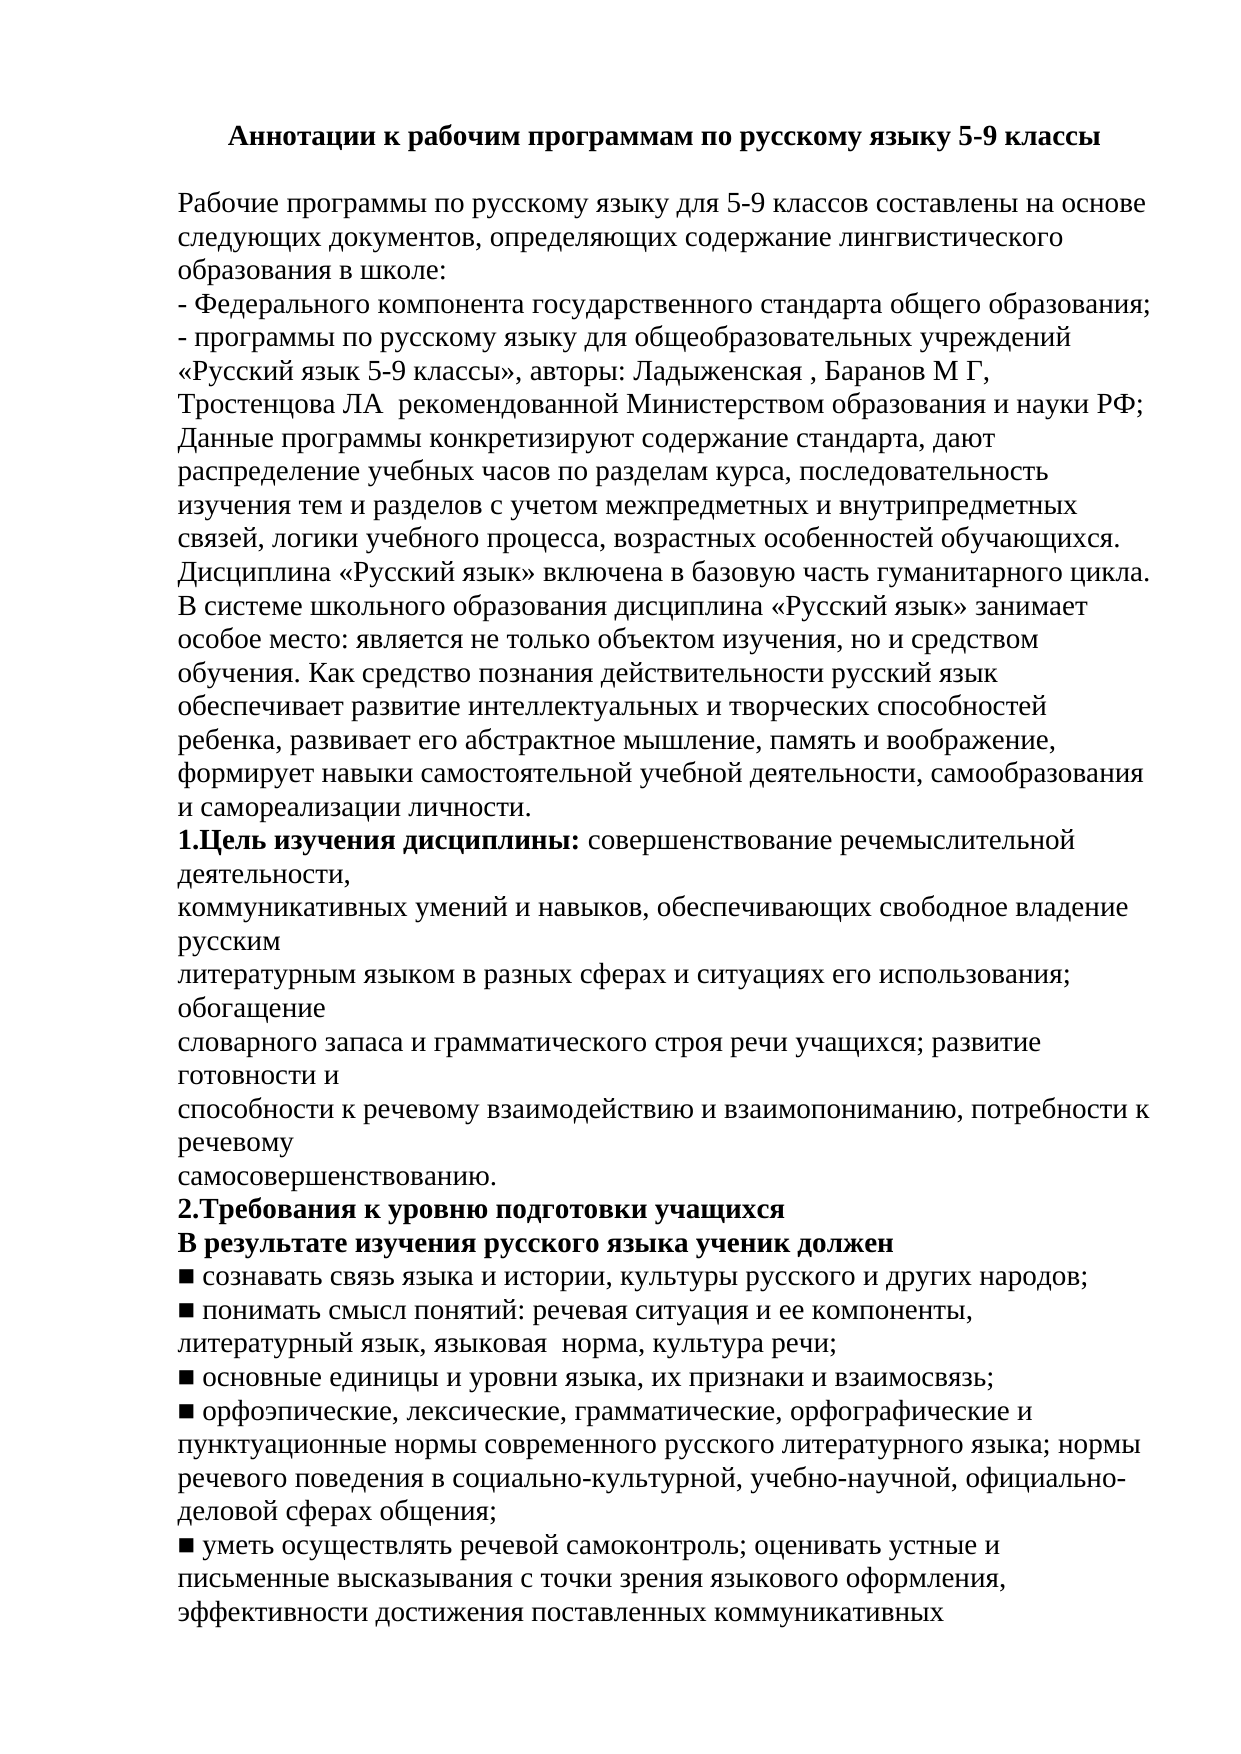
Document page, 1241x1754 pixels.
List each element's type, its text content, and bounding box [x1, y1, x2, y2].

text литературным языком в разных сферах и ситуациях его использования; обогащение [177, 957, 1152, 1024]
text 1.Цель изучения дисциплины: совершенствование речемыслительной деятельности, [177, 822, 1152, 889]
text Аннотации к рабочим программам по русскому языку 5-9 классы [177, 118, 1152, 152]
text самосовершенствованию. [177, 1158, 1152, 1191]
text ■ понимать смысл понятий: речевая ситуация и ее компоненты, литературный язык, языковая норма, культура речи; [177, 1292, 1152, 1359]
text - Федерального компонента государственного стандарта общего образования; [177, 286, 1152, 319]
text Рабочие программы по русскому языку для 5-9 классов составлены на основе следующих документов, определяющих содержание лингвистического образования в школе: [177, 185, 1152, 286]
text - программы по русскому языку для общеобразовательных учреждений «Русский язык 5-9 классы», авторы: Ладыженская , Баранов М Г, Тростенцова ЛА рекомендованной Министерством образования и науки РФ; [177, 319, 1152, 420]
text ■ уметь осуществлять речевой самоконтроль; оценивать устные и письменные высказывания с точки зрения языкового оформления, эффективности достижения поставленных коммуникативных [177, 1527, 1152, 1627]
text ■ сознавать связь языка и истории, культуры русского и других народов; [177, 1258, 1152, 1292]
text Дисциплина «Русский язык» включена в базовую часть гуманитарного цикла. [177, 554, 1152, 588]
text В системе школьного образования дисциплина «Русский язык» занимает особое место: является не только объектом изучения, но и средством обучения. Как средство познания действительности русский язык обеспечивает развитие интеллектуальных и творческих способностей ребенка, развивает его абстрактное мышление, память и воображение, формирует навыки самостоятельной учебной деятельности, самообразования и самореализации личности. [177, 588, 1152, 822]
text словарного запаса и грамматического строя речи учащихся; развитие готовности и [177, 1024, 1152, 1091]
text ■ орфоэпические, лексические, грамматические, орфографические и пунктуационные нормы современного русского литературного языка; нормы речевого поведения в социально-культурной, учебно-научной, официально-деловой сферах общения; [177, 1393, 1152, 1527]
text способности к речевому взаимодействию и взаимопониманию, потребности к речевому [177, 1091, 1152, 1158]
text ■ основные единицы и уровни языка, их признаки и взаимосвязь; [177, 1359, 1152, 1393]
text Данные программы конкретизируют содержание стандарта, дают распределение учебных часов по разделам курса, последовательность изучения тем и разделов с учетом межпредметных и внутрипредметных связей, логики учебного процесса, возрастных особенностей обучающихся. [177, 420, 1152, 554]
text В результате изучения русского языка ученик должен [177, 1225, 1152, 1258]
text коммуникативных умений и навыков, обеспечивающих свободное владение русским [177, 889, 1152, 957]
text 2.Требования к уровню подготовки учащихся [177, 1191, 1152, 1225]
